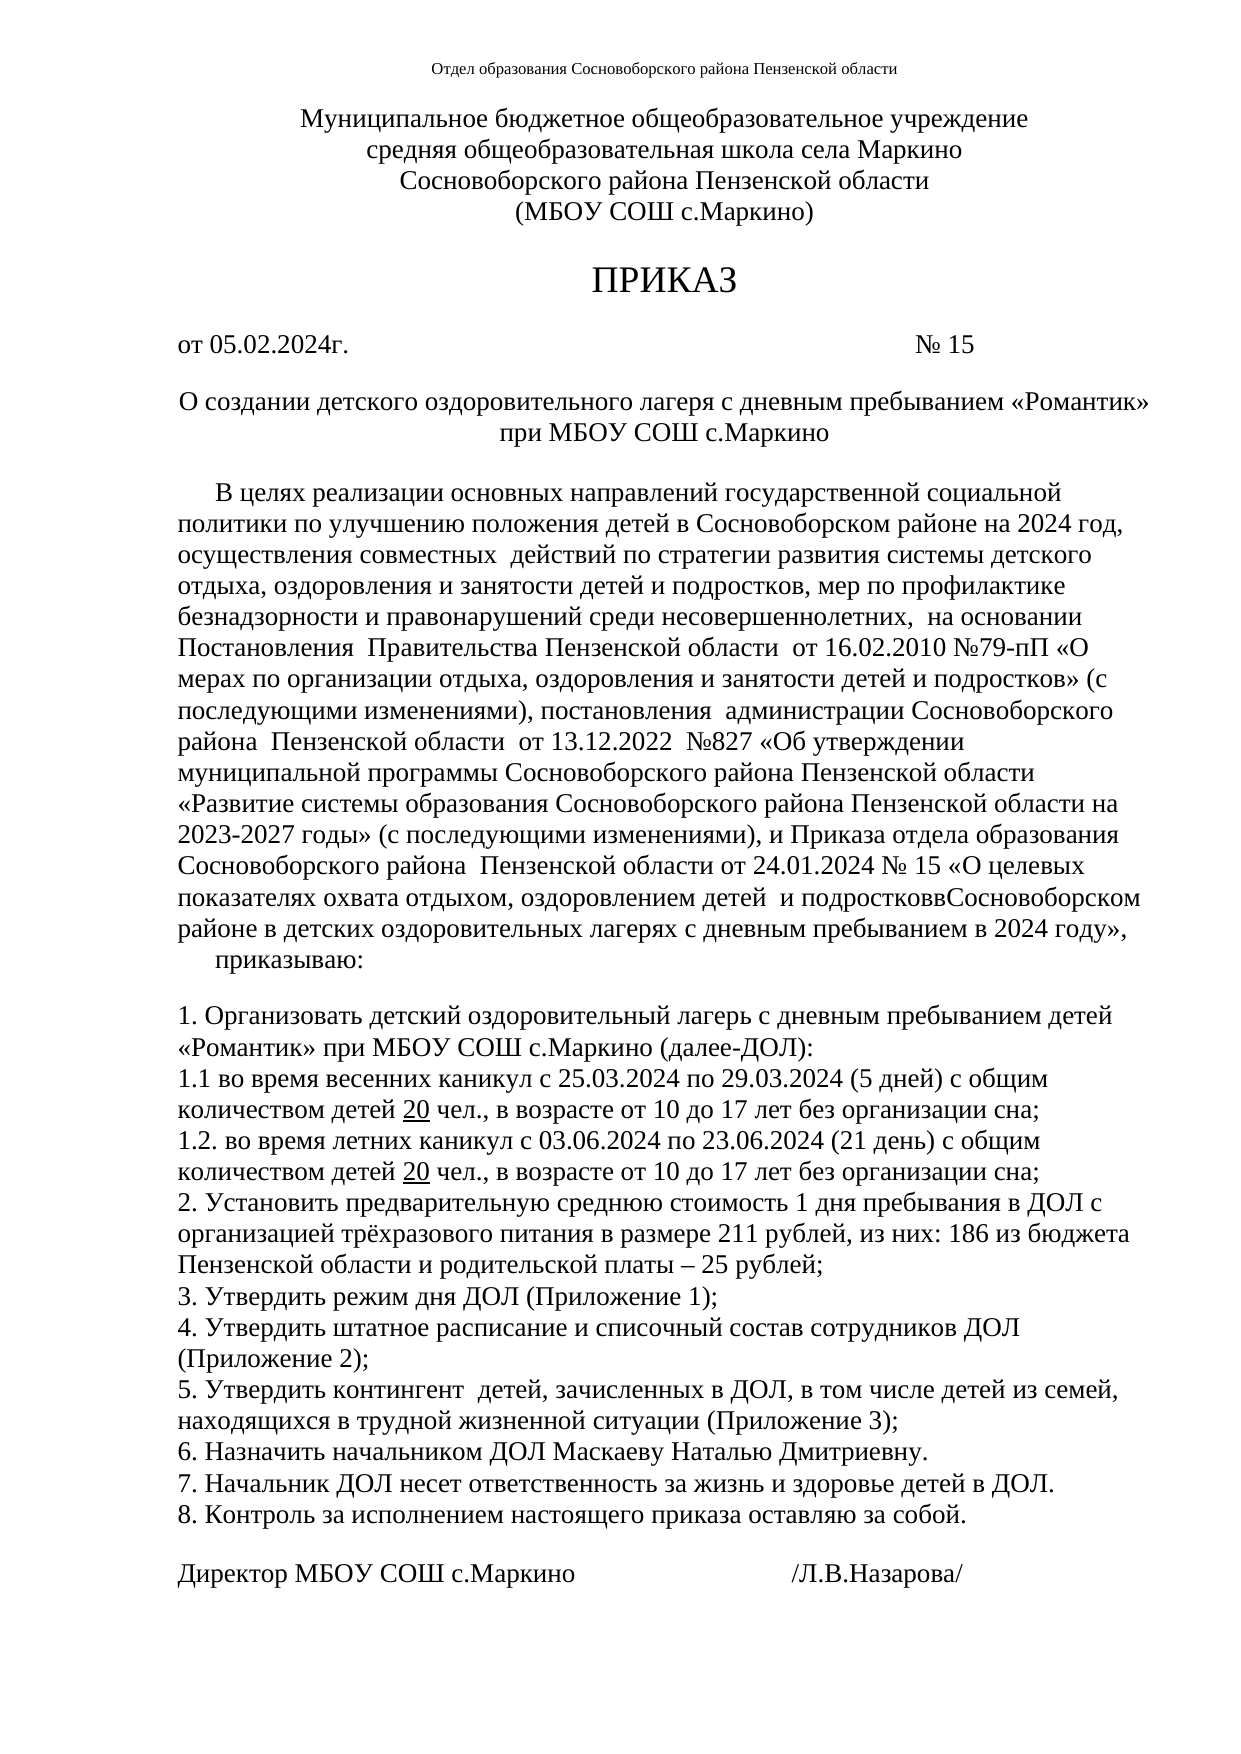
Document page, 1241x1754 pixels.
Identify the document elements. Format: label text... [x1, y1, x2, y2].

text ПРИКАЗ [177, 258, 1152, 301]
text 7. Начальник ДОЛ несет ответственность за жизнь и здоровье детей в ДОЛ. [177, 1467, 1152, 1498]
text средняя общеобразовательная школа села Маркино [177, 133, 1152, 164]
text от 05.02.2024г. № 15 [177, 328, 1152, 359]
text 8. Контроль за исполнением настоящего приказа оставляю за собой. [177, 1498, 1152, 1529]
text Сосновоборского района Пензенской области [177, 164, 1152, 195]
text 2. Установить предварительную среднюю стоимость 1 дня пребывания в ДОЛ с организацией трёхразового питания в размере 211 рублей, из них: 186 из бюджета Пензенской области и родительской платы – 25 рублей; [177, 1186, 1152, 1280]
text 5. Утвердить контингент детей, зачисленных в ДОЛ, в том числе детей из семей, находящихся в трудной жизненной ситуации (Приложение 3); [177, 1373, 1152, 1436]
text 6. Назначить начальником ДОЛ Маскаеву Наталью Дмитриевну. [177, 1436, 1152, 1467]
text Отдел образования Сосновоборского района Пензенской области [177, 59, 1152, 78]
text В целях реализации основных направлений государственной социальной политики по улучшению положения детей в Сосновоборском районе на 2024 год, осуществления совместных действий по стратегии развития системы детского отдыха, оздоровления и занятости детей и подростков, мер по профилактике безнадзорности и правонарушений среди несовершеннолетних, на основании Постановления Правительства Пензенской области от 16.02.2010 №79-пП «О мерах по организации отдыха, оздоровления и занятости детей и подростков» (с последующими изменениями), постановления администрации Сосновоборского района Пензенской области от 13.12.2022 №827 «Об утверждении муниципальной программы Сосновоборского района Пензенской области «Развитие системы образования Сосновоборского района Пензенской области на 2023-2027 годы» (с последующими изменениями), и Приказа отдела образования Сосновоборского района Пензенской области от 24.01.2024 № 15 «О целевых показателях охвата отдыхом, оздоровлением детей и подростковвСосновоборском районе в детских оздоровительных лагерях с дневным пребыванием в 2024 году», [177, 476, 1152, 943]
text Муниципальное бюджетное общеобразовательное учреждение [177, 102, 1152, 133]
text О создании детского оздоровительного лагеря с дневным пребыванием «Романтик» [177, 385, 1152, 416]
text 1.2. во время летних каникул с 03.06.2024 по 23.06.2024 (21 день) с общим количеством детей 20 чел., в возрасте от 10 до 17 лет без организации сна; [177, 1124, 1152, 1186]
text (МБОУ СОШ с.Маркино) [177, 195, 1152, 227]
text 3. Утвердить режим дня ДОЛ (Приложение 1); [177, 1280, 1152, 1311]
text приказываю: [177, 943, 1152, 974]
text при МБОУ СОШ с.Маркино [177, 416, 1152, 447]
text 1.1 во время весенних каникул с 25.03.2024 по 29.03.2024 (5 дней) с общим количеством детей 20 чел., в возрасте от 10 до 17 лет без организации сна; [177, 1062, 1152, 1124]
text 1. Организовать детский оздоровительный лагерь с дневным пребыванием детей «Романтик» при МБОУ СОШ с.Маркино (далее-ДОЛ): [177, 999, 1152, 1062]
text Директор МБОУ СОШ с.Маркино /Л.В.Назарова/ [177, 1557, 1152, 1588]
text 4. Утвердить штатное расписание и списочный состав сотрудников ДОЛ (Приложение 2); [177, 1311, 1152, 1373]
